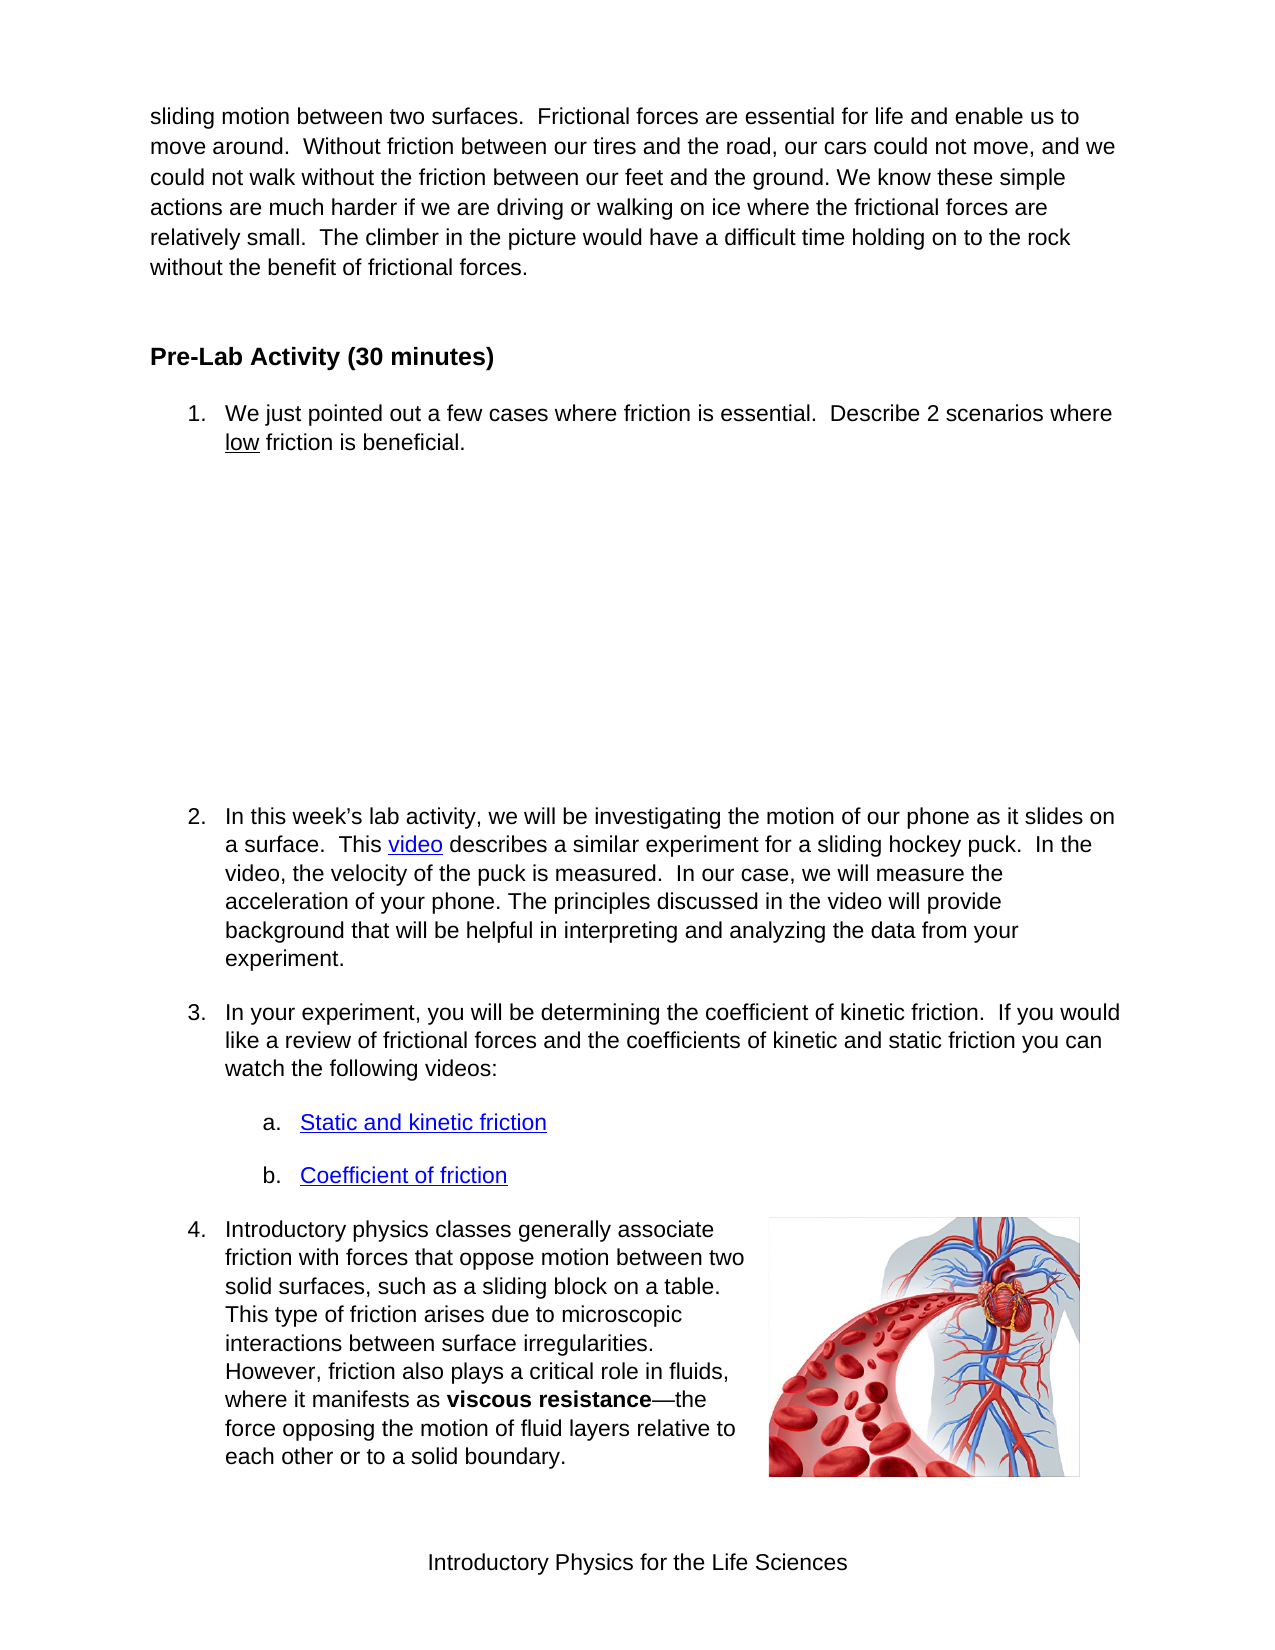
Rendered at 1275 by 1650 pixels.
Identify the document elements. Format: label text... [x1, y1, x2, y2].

list In your experiment, you will be determining the coefficient of kinetic friction. If you would like a review of frictional forces and the coefficients of kinetic and static friction you can watch the following videos: [187, 998, 1125, 1082]
list We just pointed out a few cases where friction is essential. Describe 2 scenarios where low friction is beneficial. [187, 400, 1125, 455]
list In this week’s lab activity, we will be investigating the motion of our phone as it slides on a surface. This video describes a similar experiment for a sliding hockey puck. In the video, the velocity of the puck is measured. In our case, we will measure the acceleration of your phone. The principles discussed in the video will provide background that will be helpful in interpreting and analyzing the data from your experiment. [187, 803, 1125, 971]
picture [768, 1217, 1080, 1477]
list Static and kinetic friction [262, 1109, 1125, 1135]
text Pre-Lab Activity (30 minutes) [150, 342, 1125, 371]
list Coefficient of friction [262, 1162, 1125, 1189]
